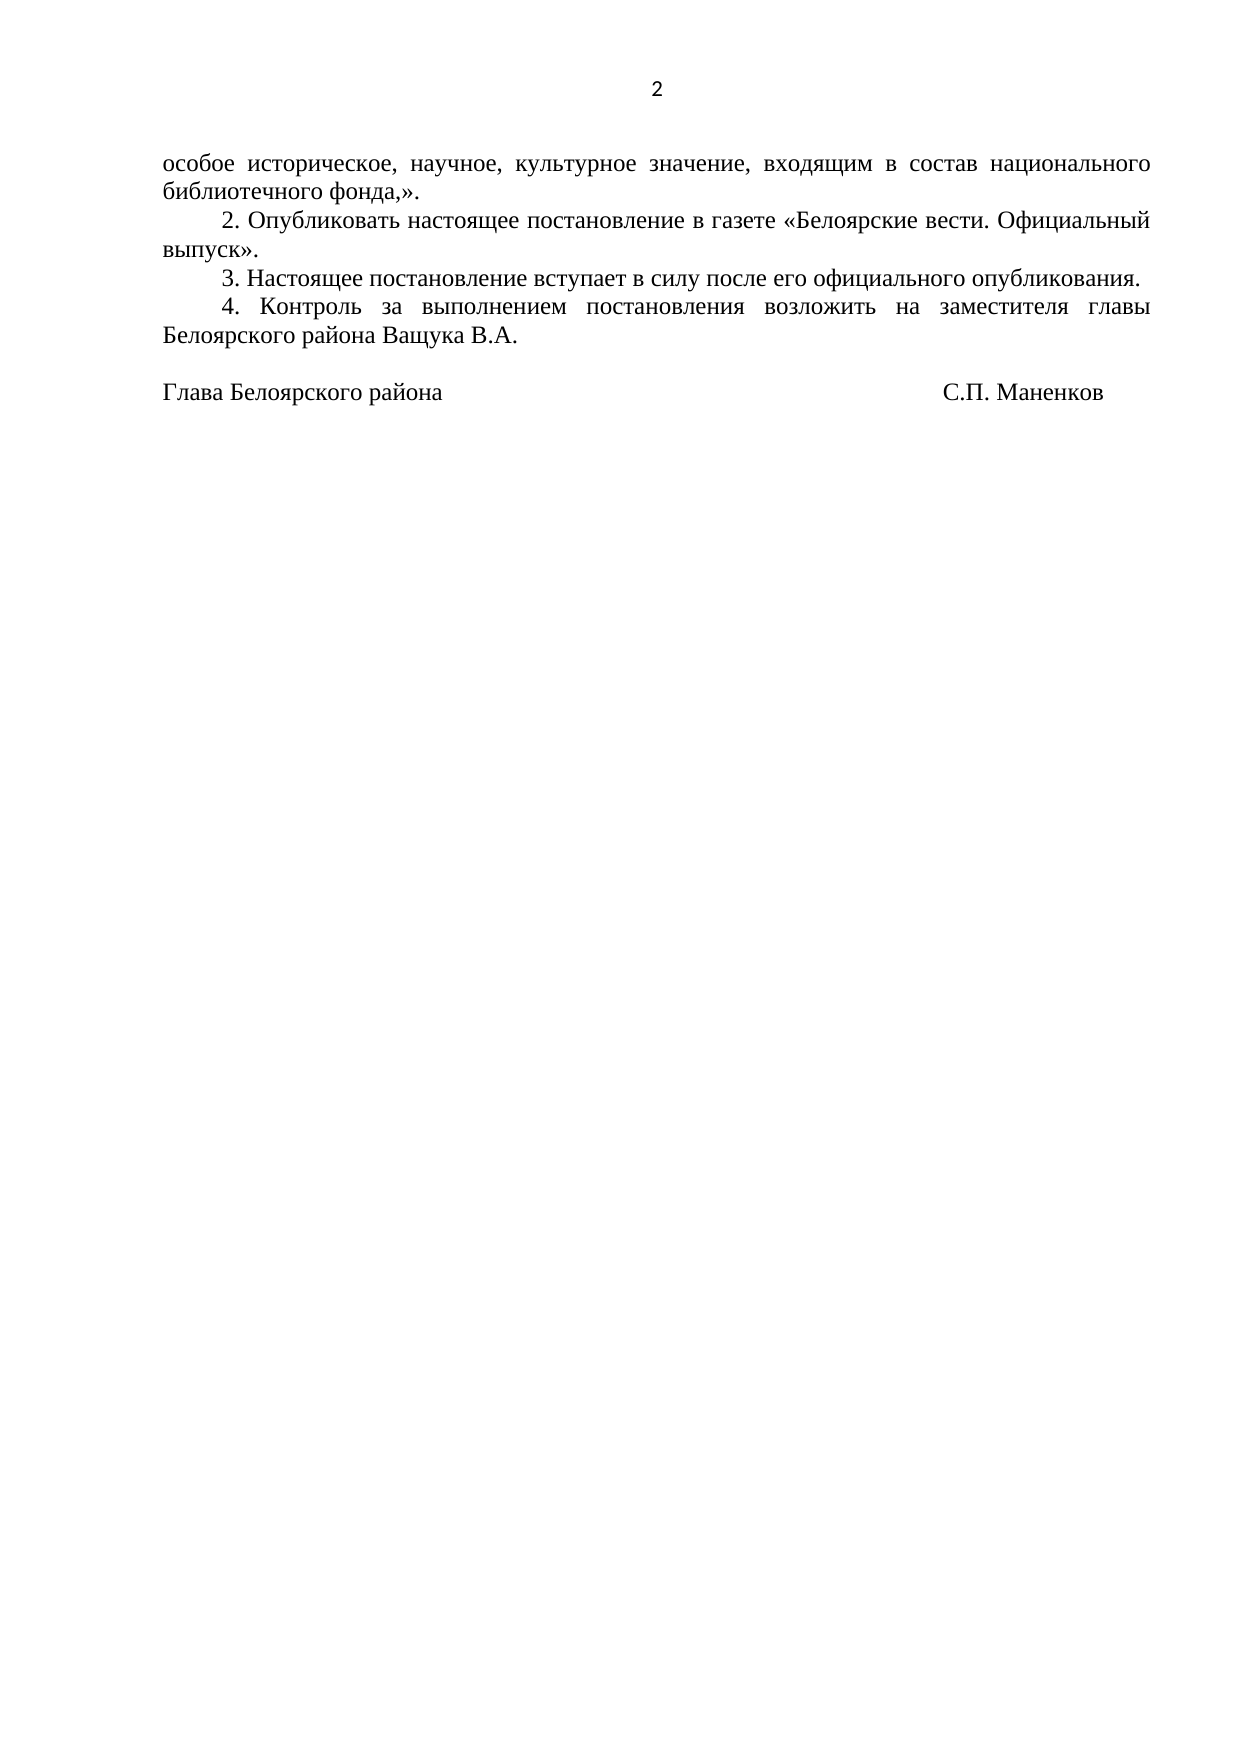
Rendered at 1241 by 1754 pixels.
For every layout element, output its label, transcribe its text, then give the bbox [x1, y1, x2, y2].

text 3. Настоящее постановление вступает в силу после его официального опубликования. [162, 263, 1152, 291]
text 2. Опубликовать настоящее постановление в газете «Белоярские вести. Официальный выпуск». [162, 205, 1152, 263]
text 4. Контроль за выполнением постановления возложить на заместителя главы Белоярского района Ващука В.А. [162, 291, 1152, 349]
text Глава Белоярского района С.П. Маненков [162, 377, 1152, 406]
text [162, 148, 1152, 205]
